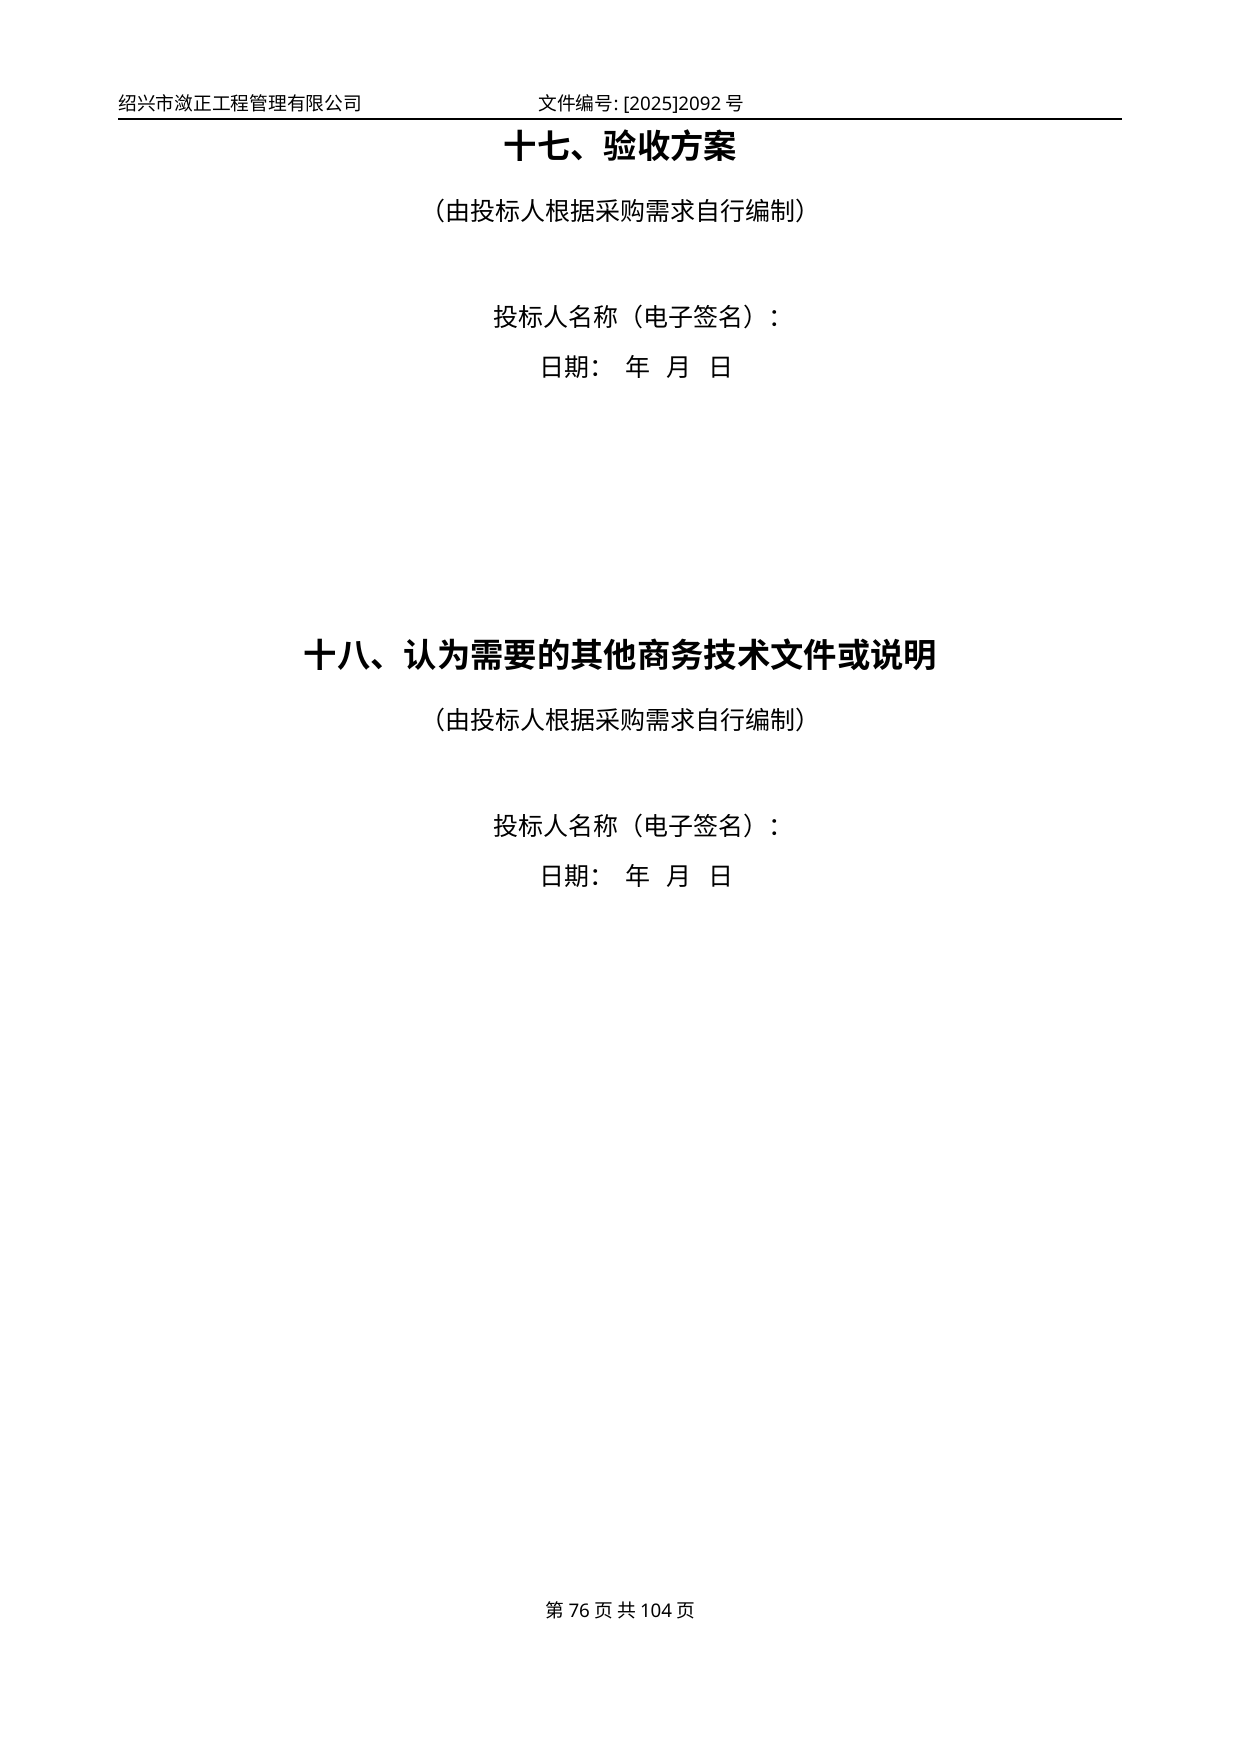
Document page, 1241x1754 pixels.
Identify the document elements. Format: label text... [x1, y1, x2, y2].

text 日期： 年 月 日 [118, 857, 1122, 893]
text （由投标人根据采购需求自行编制） [118, 701, 1122, 737]
text 十七、验收方案 [118, 120, 1122, 168]
text 日期： 年 月 日 [118, 348, 1122, 384]
text 投标人名称（电子签名）： [118, 806, 1122, 842]
text 投标人名称（电子签名）： [118, 297, 1122, 333]
text 十八、认为需要的其他商务技术文件或说明 [118, 628, 1122, 677]
text （由投标人根据采购需求自行编制） [118, 192, 1122, 228]
